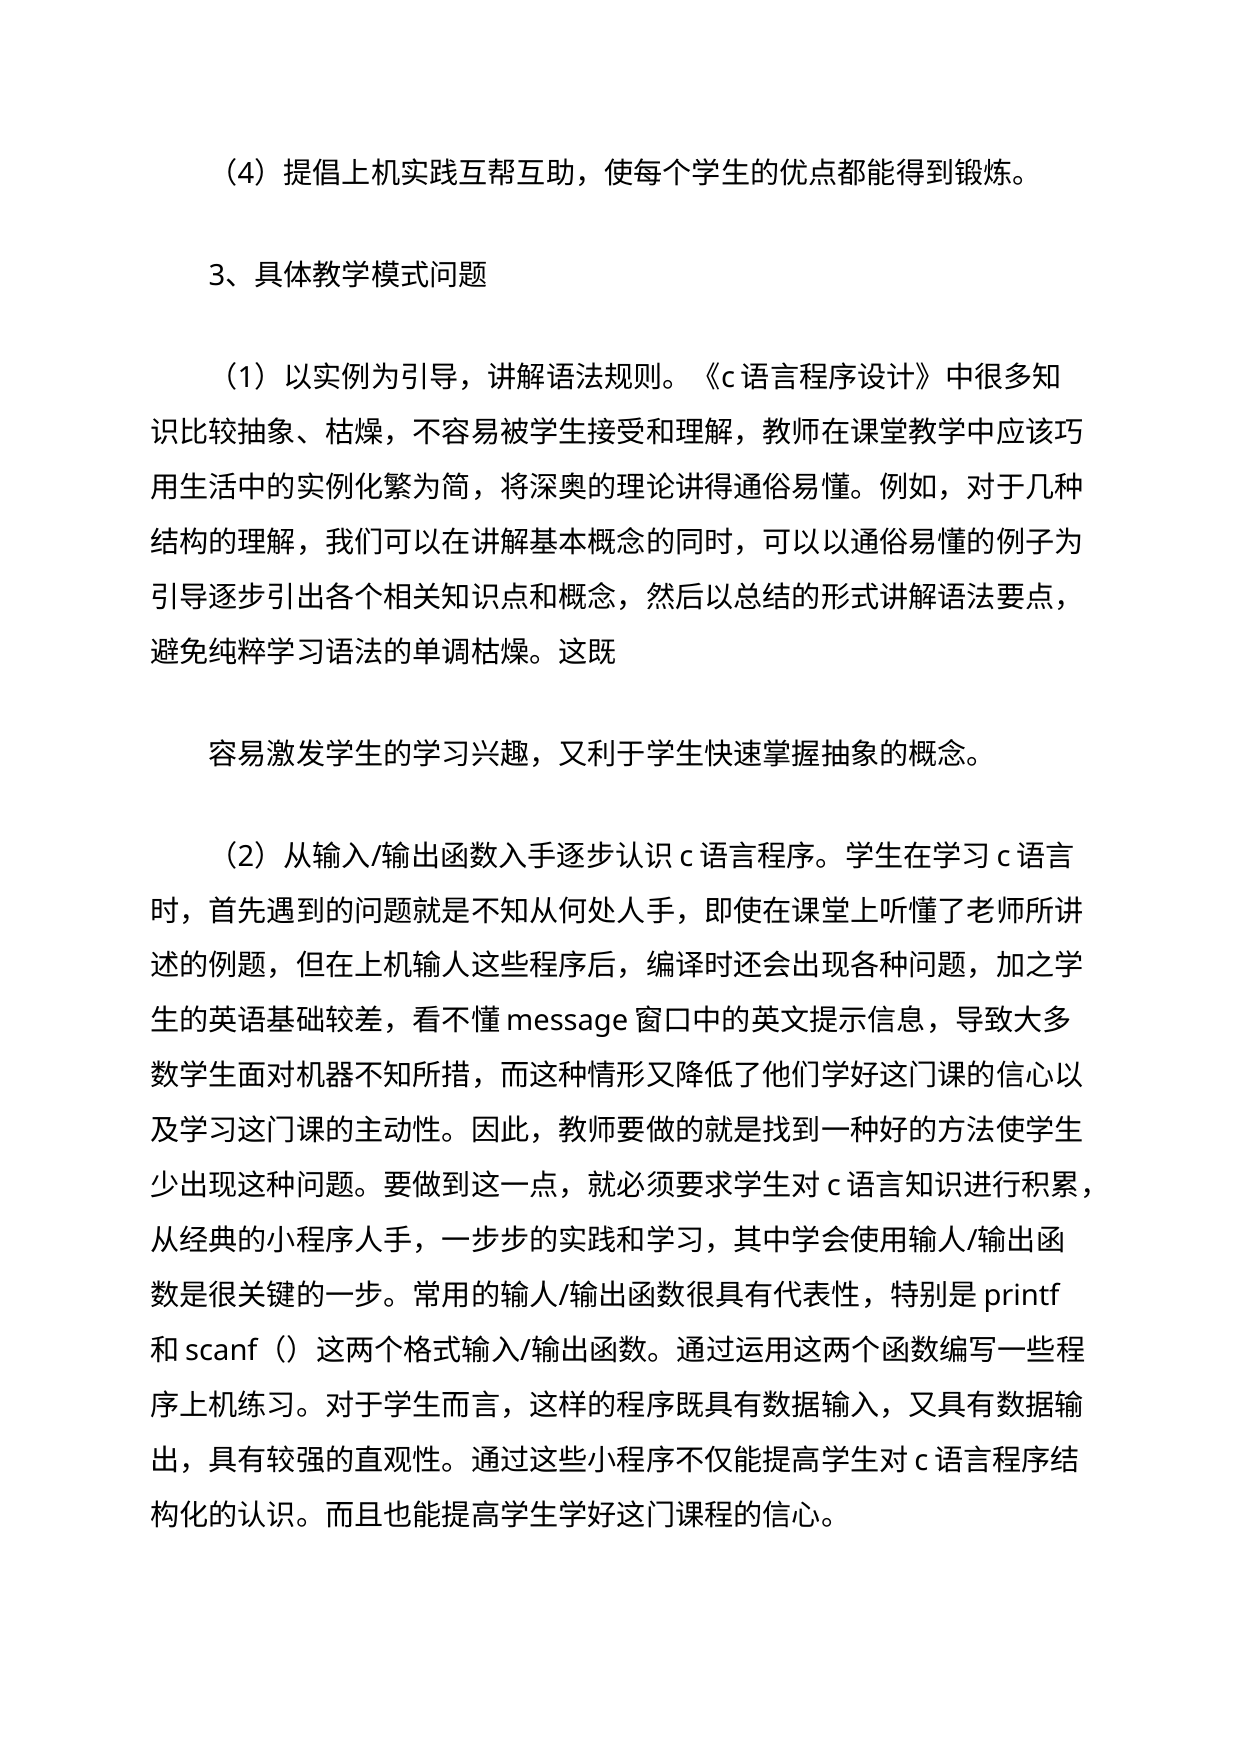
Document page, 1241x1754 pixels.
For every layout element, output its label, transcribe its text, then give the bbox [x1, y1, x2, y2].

text 3、具体教学模式问题 [150, 252, 1090, 294]
text （4）提倡上机实践互帮互助，使每个学生的优点都能得到锻炼。 [150, 150, 1090, 192]
text （2）从输入/输出函数入手逐步认识c语言程序。学生在学习c语言时，首先遇到的问题就是不知从何处人手，即使在课堂上听懂了老师所讲述的例题，但在上机输人这些程序后，编译时还会出现各种问题，加之学生的英语基础较差，看不懂message窗口中的英文提示信息，导致大多数学生面对机器不知所措，而这种情形又降低了他们学好这门课的信心以及学习这门课的主动性。因此，教师要做的就是找到一种好的方法使学生少出现这种问题。要做到这一点，就必须要求学生对c语言知识进行积累，从经典的小程序人手，一步步的实践和学习，其中学会使用输人/输出函数是很关键的一步。常用的输人/输出函数很具有代表性，特别是printf和scanf（）这两个格式输入/输出函数。通过运用这两个函数编写一些程序上机练习。对于学生而言，这样的程序既具有数据输入，又具有数据输出，具有较强的直观性。通过这些小程序不仅能提高学生对c语言程序结构化的认识。而且也能提高学生学好这门课程的信心。 [150, 832, 1090, 1534]
text 容易激发学生的学习兴趣，又利于学生快速掌握抽象的概念。 [150, 730, 1090, 773]
text （1）以实例为引导，讲解语法规则。《c语言程序设计》中很多知识比较抽象、枯燥，不容易被学生接受和理解，教师在课堂教学中应该巧用生活中的实例化繁为简，将深奥的理论讲得通俗易懂。例如，对于几种结构的理解，我们可以在讲解基本概念的同时，可以以通俗易懂的例子为引导逐步引出各个相关知识点和概念，然后以总结的形式讲解语法要点，避免纯粹学习语法的单调枯燥。这既 [150, 354, 1090, 671]
